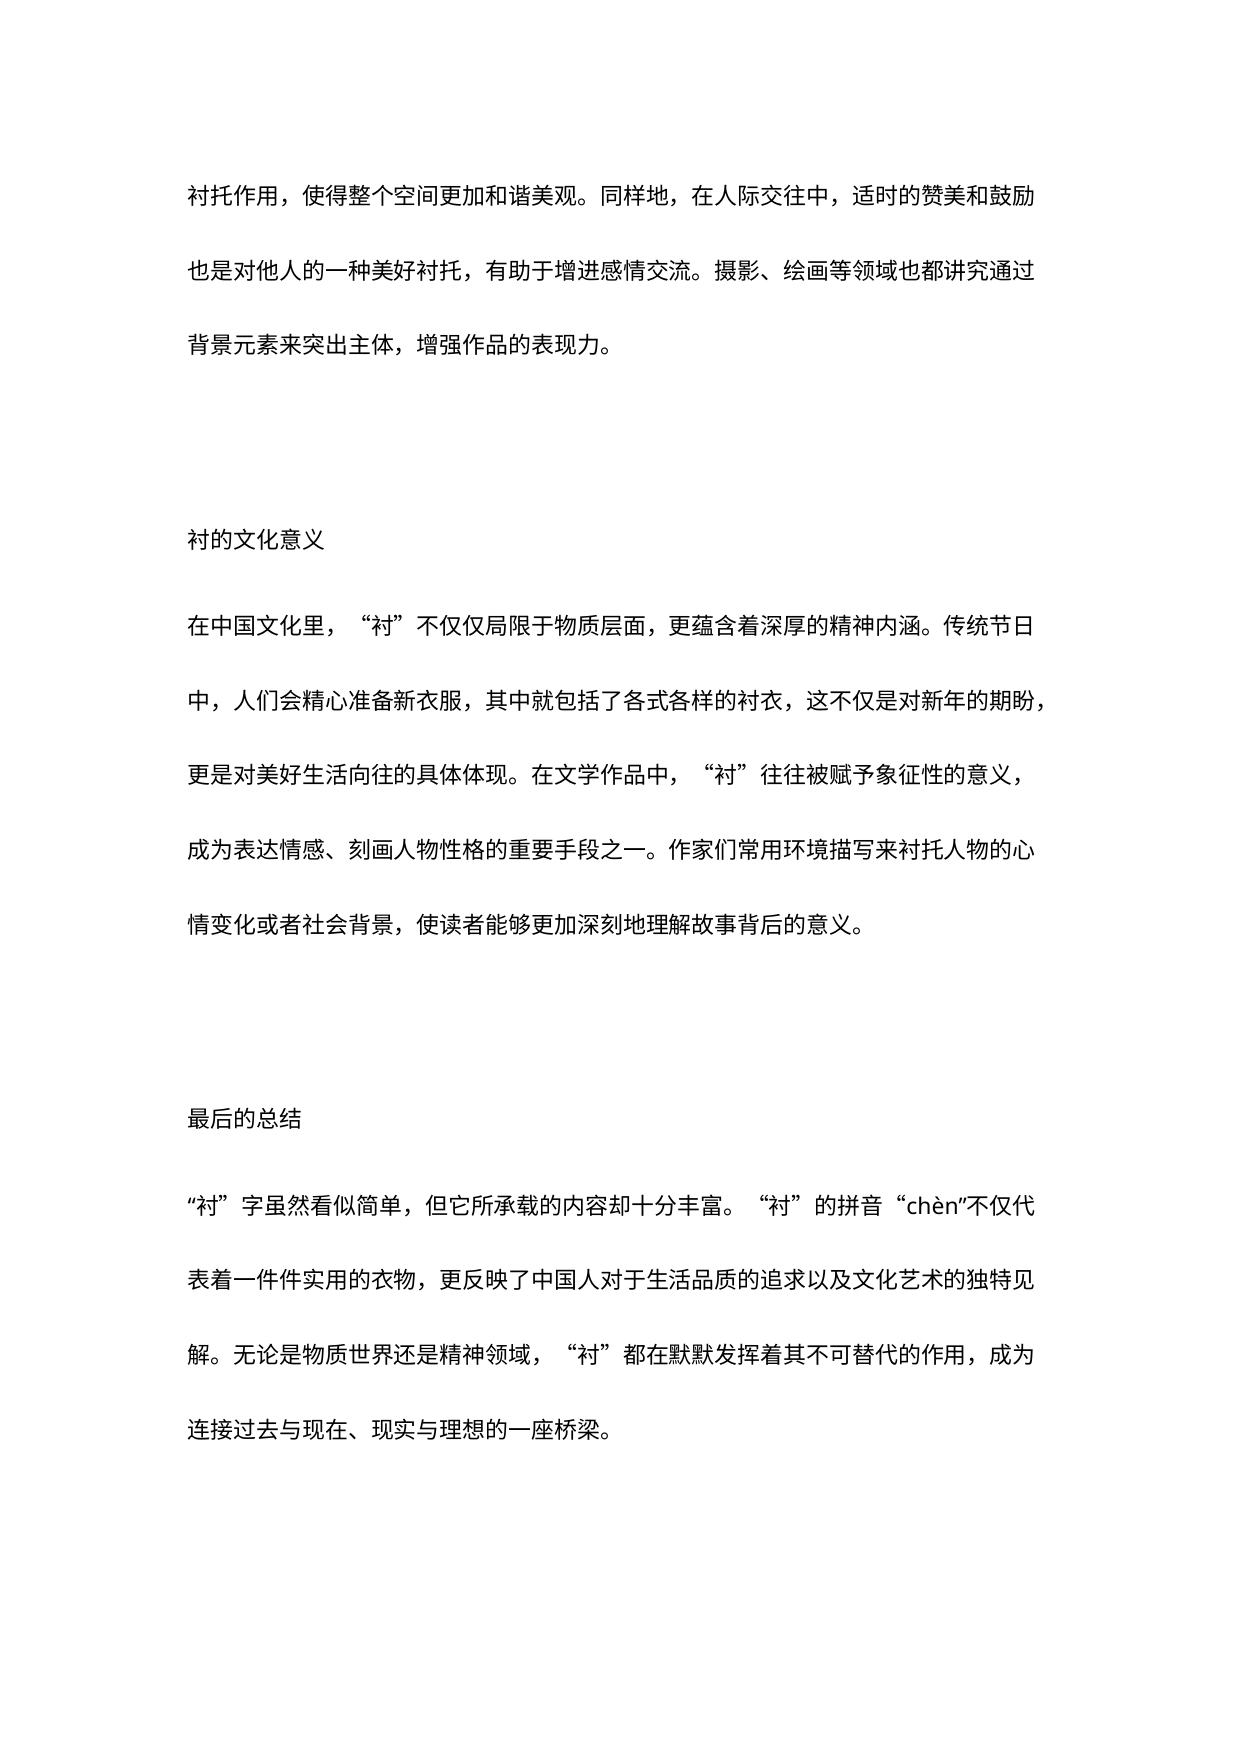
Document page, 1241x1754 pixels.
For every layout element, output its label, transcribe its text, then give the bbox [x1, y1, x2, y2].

text 在中国文化里，“衬”不仅仅局限于物质层面，更蕴含着深厚的精神内涵。传统节日中，人们会精心准备新衣服，其中就包括了各式各样的衬衣，这不仅是对新年的期盼，更是对美好生活向往的具体体现。在文学作品中，“衬”往往被赋予象征性的意义，成为表达情感、刻画人物性格的重要手段之一。作家们常用环境描写来衬托人物的心情变化或者社会背景，使读者能够更加深刻地理解故事背后的意义。 [187, 592, 1053, 956]
text 衬的文化意义 [187, 506, 1053, 571]
text “衬”字虽然看似简单，但它所承载的内容却十分丰富。“衬”的拼音“chèn”不仅代表着一件件实用的衣物，更反映了中国人对于生活品质的追求以及文化艺术的独特见解。无论是物质世界还是精神领域，“衬”都在默默发挥着其不可替代的作用，成为连接过去与现在、现实与理想的一座桥梁。 [187, 1172, 1053, 1461]
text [187, 162, 1053, 376]
text 最后的总结 [187, 1085, 1053, 1150]
